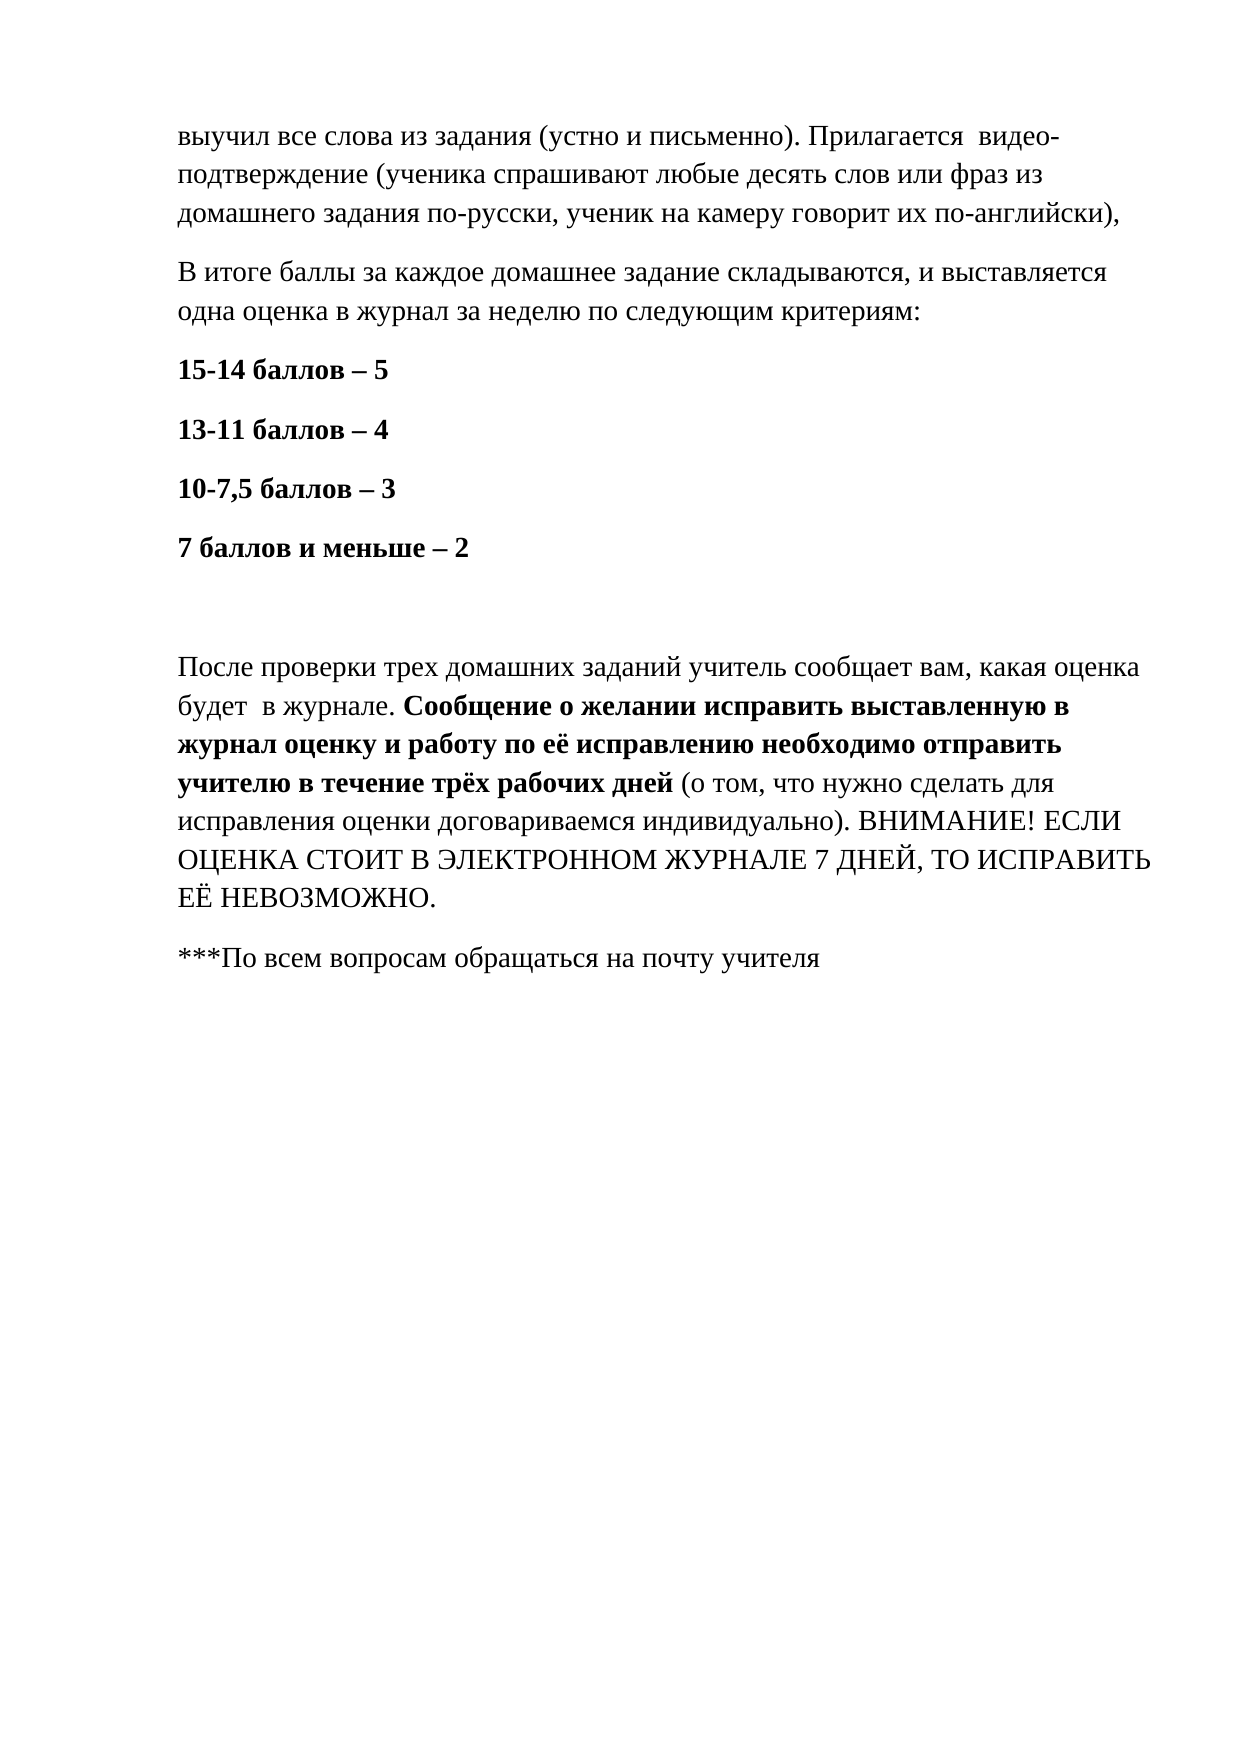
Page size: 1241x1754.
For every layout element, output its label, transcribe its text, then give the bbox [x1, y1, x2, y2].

text После проверки трех домашних заданий учитель сообщает вам, какая оценка будет в журнале. Сообщение о желании исправить выставленную в журнал оценку и работу по её исправлению необходимо отправить учителю в течение трёх рабочих дней (о том, что нужно сделать для исправления оценки договариваемся индивидуально). ВНИМАНИЕ! ЕСЛИ ОЦЕНКА СТОИТ В ЭЛЕКТРОННОМ ЖУРНАЛЕ 7 ДНЕЙ, ТО ИСПРАВИТЬ ЕЁ НЕВОЗМОЖНО. [177, 649, 1152, 914]
text В итоге баллы за каждое домашнее задание складываются, и выставляется одна оценка в журнал за неделю по следующим критериям: [177, 254, 1152, 327]
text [177, 118, 1152, 229]
text ***По всем вопросам обращаться на почту учителя [177, 940, 1152, 973]
text 7 баллов и меньше – 2 [177, 531, 1152, 564]
text 13-11 баллов – 4 [177, 412, 1152, 445]
text 10-7,5 баллов – 3 [177, 471, 1152, 505]
text 15-14 баллов – 5 [177, 352, 1152, 386]
